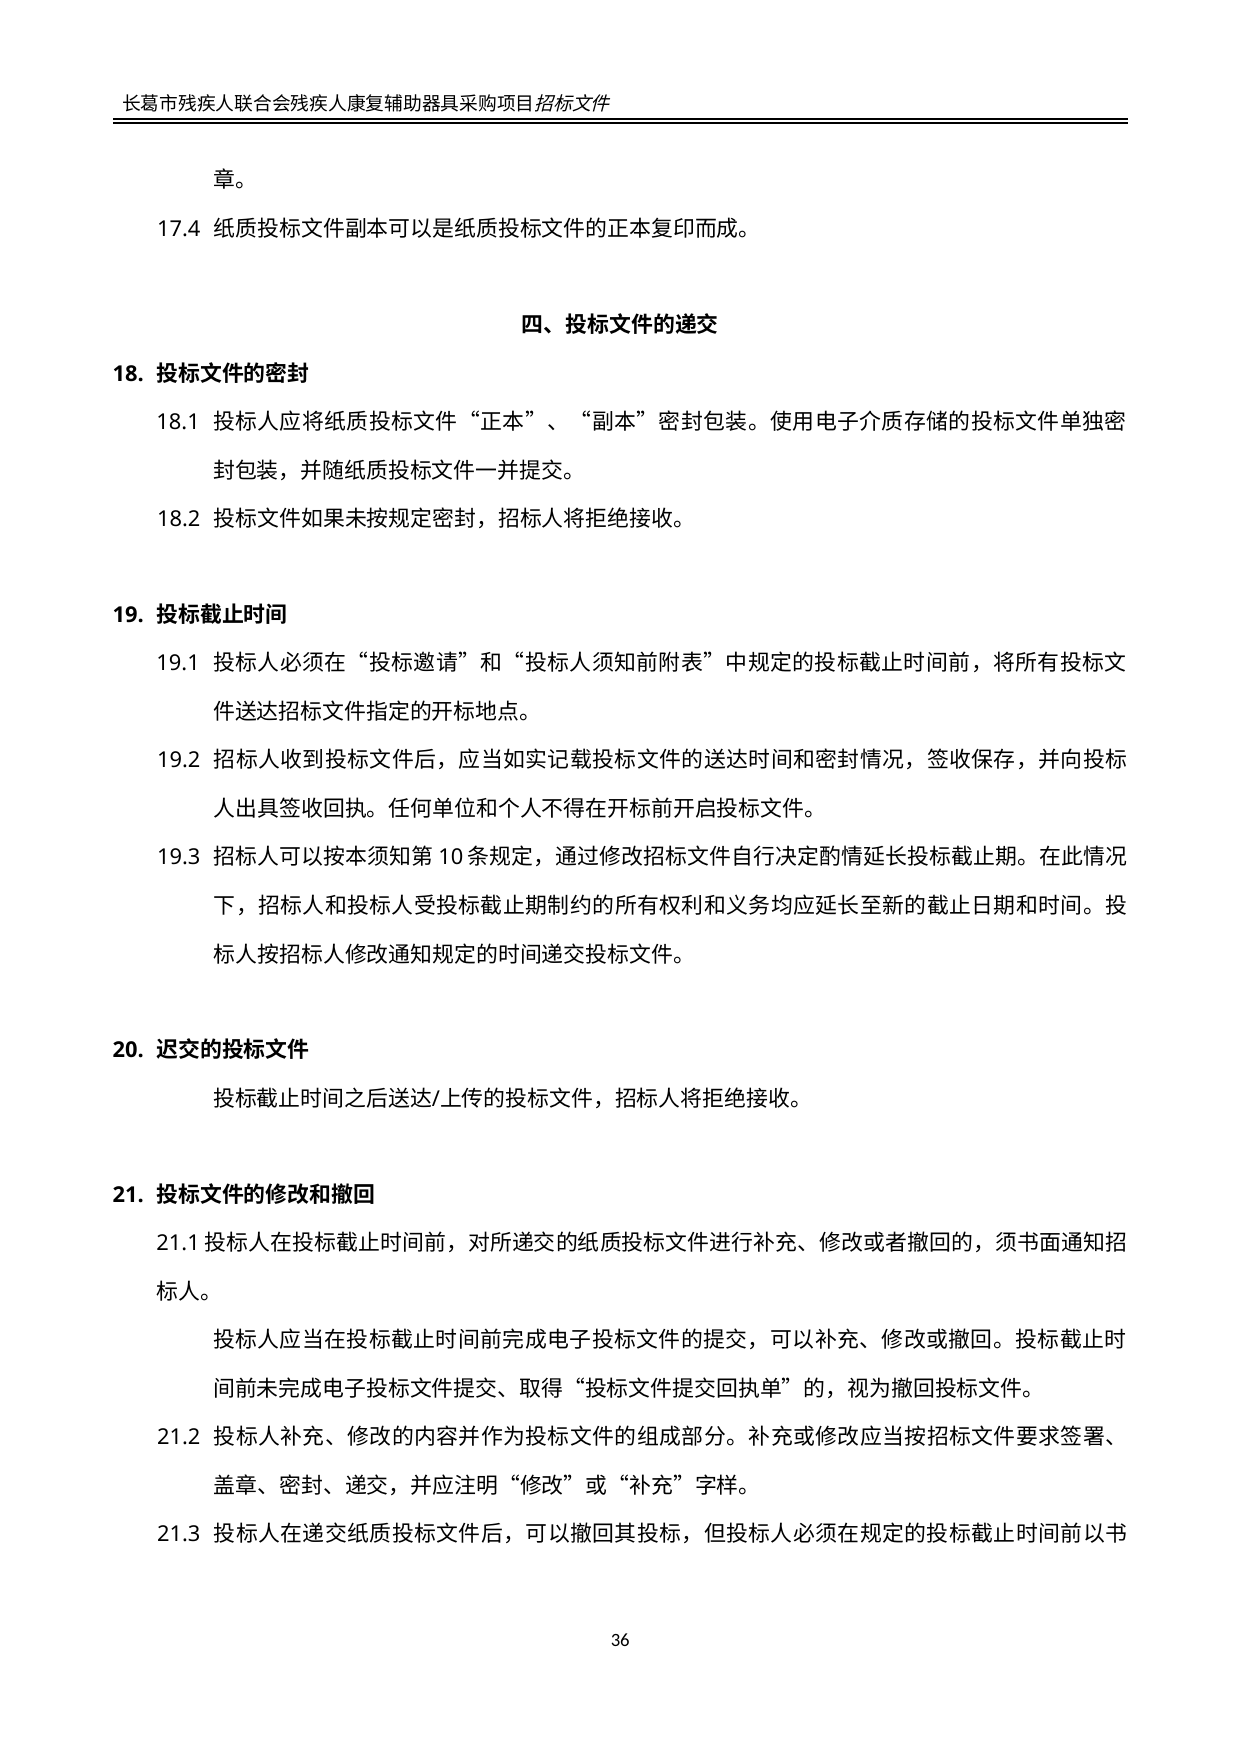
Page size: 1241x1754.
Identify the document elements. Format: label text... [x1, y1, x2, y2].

list 投标人补充、修改的内容并作为投标文件的组成部分。补充或修改应当按招标文件要求签署、盖章、密封、递交，并应注明“修改”或“补充”字样。 [157, 1419, 1128, 1500]
text 21.1投标人在投标截止时间前，对所递交的纸质投标文件进行补充、修改或者撤回的，须书面通知招标人。 [156, 1224, 1128, 1306]
text 四、投标文件的递交 [112, 307, 1128, 339]
list 投标人必须在“投标邀请”和“投标人须知前附表”中规定的投标截止时间前，将所有投标文件送达招标文件指定的开标地点。 [156, 645, 1128, 726]
list 投标人应将纸质投标文件“正本”、“副本”密封包装。使用电子介质存储的投标文件单独密封包装，并随纸质投标文件一并提交。 [156, 404, 1128, 485]
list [157, 1516, 1128, 1548]
list 投标文件的密封 [112, 355, 1128, 388]
list 招标人收到投标文件后，应当如实记载投标文件的送达时间和密封情况，签收保存，并向投标人出具签收回执。任何单位和个人不得在开标前开启投标文件。 [157, 742, 1128, 823]
list 招标人可以按本须知第10条规定，通过修改招标文件自行决定酌情延长投标截止期。在此情况下，招标人和投标人受投标截止期制约的所有权利和义务均应延长至新的截止日期和时间。投标人按招标人修改通知规定的时间递交投标文件。 [157, 839, 1128, 969]
list 投标文件如果未按规定密封，招标人将拒绝接收。 [157, 501, 1128, 533]
list 投标截止时间 [112, 596, 1128, 629]
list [157, 162, 1128, 194]
list 迟交的投标文件 [112, 1032, 1128, 1065]
text 投标人应当在投标截止时间前完成电子投标文件的提交，可以补充、修改或撤回。投标截止时间前未完成电子投标文件提交、取得“投标文件提交回执单”的，视为撤回投标文件。 [213, 1322, 1128, 1403]
list 投标文件的修改和撤回 [112, 1176, 1128, 1209]
text 投标截止时间之后送达/上传的投标文件，招标人将拒绝接收。 [213, 1081, 1128, 1113]
list 纸质投标文件副本可以是纸质投标文件的正本复印而成。 [157, 210, 1128, 243]
